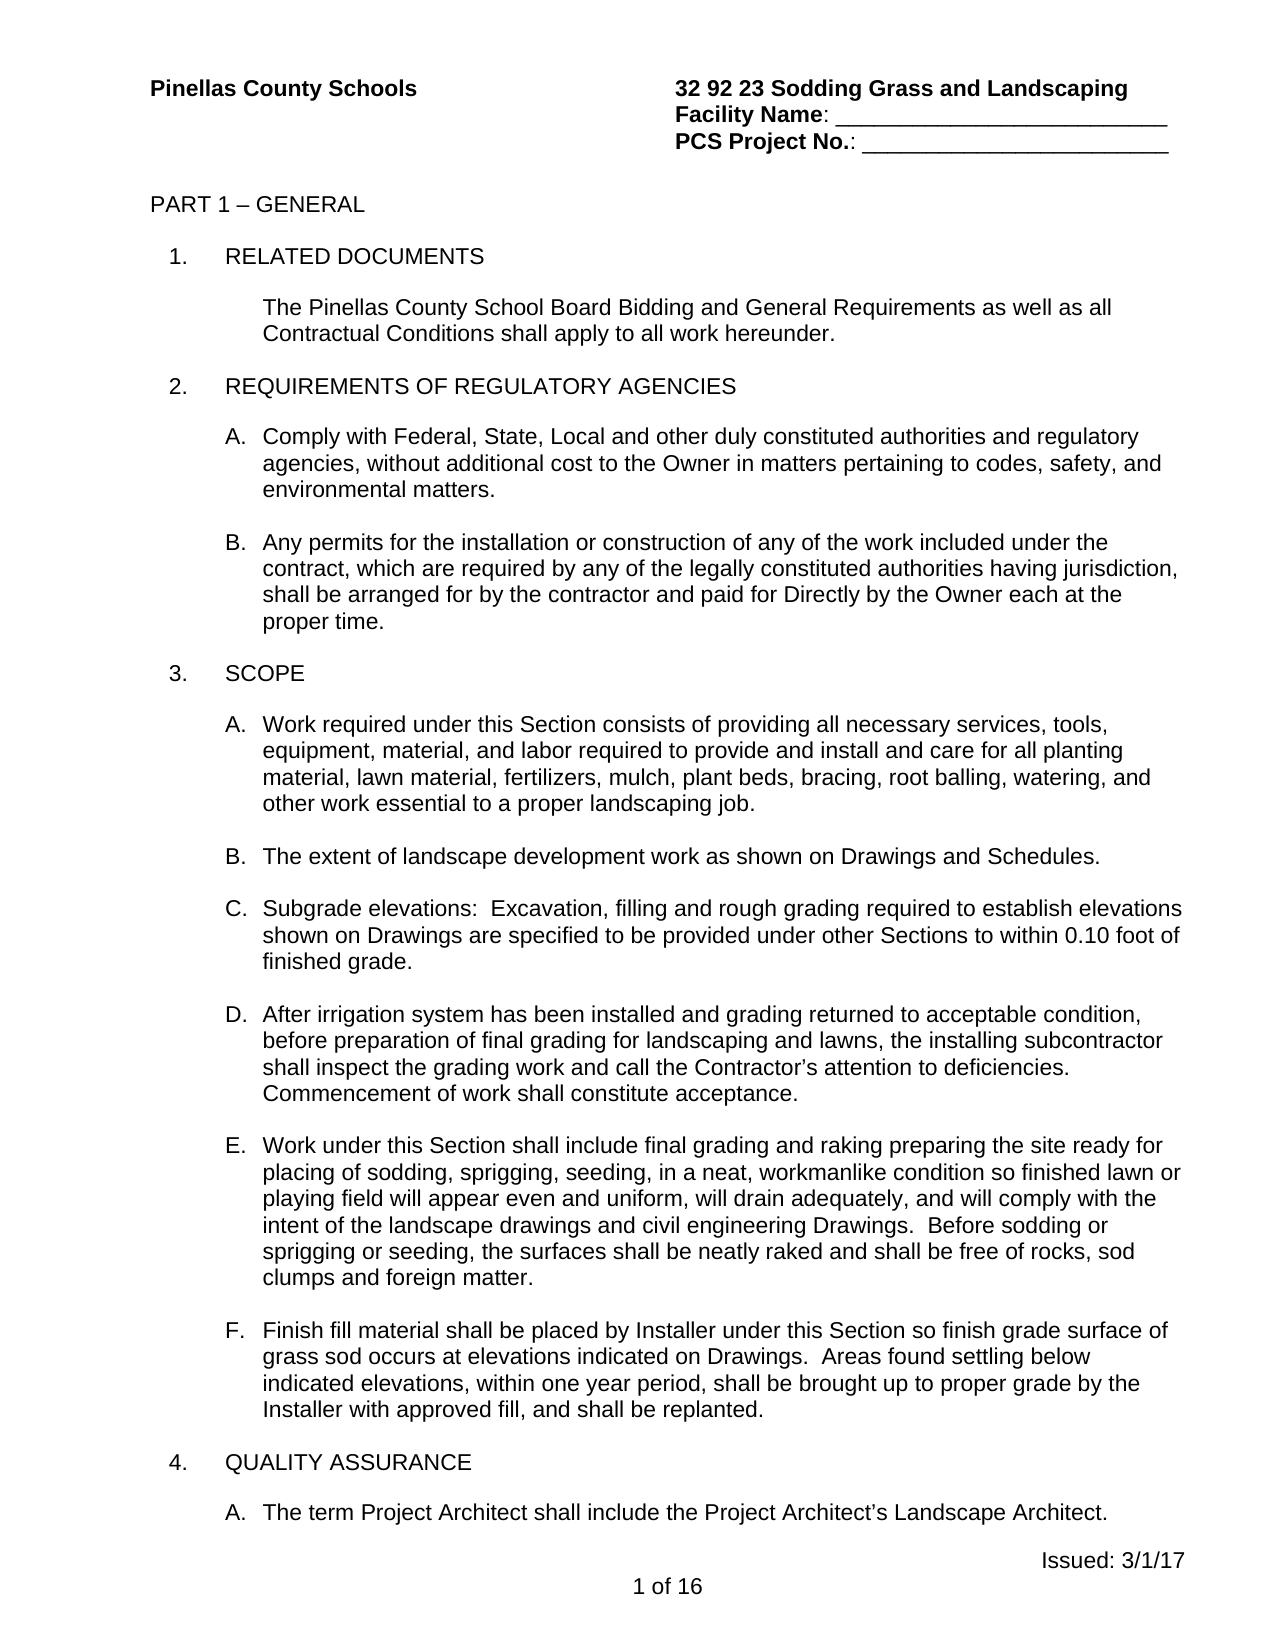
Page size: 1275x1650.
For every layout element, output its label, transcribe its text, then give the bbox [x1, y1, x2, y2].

subtitle 1. RELATED DOCUMENTS [169, 243, 1185, 270]
subtitle 2. REQUIREMENTS OF REGULATORY AGENCIES [169, 373, 1185, 399]
list Any permits for the installation or construction of any of the work included under the contract, which are required by any of the legally constituted authorities having jurisdiction, shall be arranged for by the contractor and paid for Directly by the Owner each at the proper time. [225, 529, 1185, 634]
list Work required under this Section consists of providing all necessary services, tools, equipment, material, and labor required to provide and install and care for all planting material, lawn material, fertilizers, mulch, plant beds, bracing, root balling, watering, and other work essential to a proper landscaping job. [225, 711, 1185, 816]
text The Pinellas County School Board Bidding and General Requirements as well as all Contractual Conditions shall apply to all work hereunder. [262, 294, 1185, 346]
list Comply with Federal, State, Local and other duly constituted authorities and regulatory agencies, without additional cost to the Owner in matters pertaining to codes, safety, and environmental matters. [225, 423, 1185, 502]
text PART 1 – GENERAL [150, 191, 1185, 217]
list Subgrade elevations: Excavation, filling and rough grading required to establish elevations shown on Drawings are specified to be provided under other Sections to within 0.10 foot of finished grade. [225, 895, 1185, 974]
list Work under this Section shall include final grading and raking preparing the site ready for placing of sodding, sprigging, seeding, in a neat, workmanlike condition so finished lawn or playing field will appear even and uniform, will drain adequately, and will comply with the intent of the landscape drawings and civil engineering Drawings. Before sodding or sprigging or seeding, the surfaces shall be neatly raked and shall be free of rocks, sod clumps and foreign matter. [225, 1132, 1185, 1291]
list Finish fill material shall be placed by Installer under this Section so finish grade surface of grass sod occurs at elevations indicated on Drawings. Areas found settling below indicated elevations, within one year period, shall be brought up to proper grade by the Installer with approved fill, and shall be replanted. [225, 1317, 1185, 1422]
list After irrigation system has been installed and grading returned to acceptable condition, before preparation of final grading for landscaping and lawns, the installing subcontractor shall inspect the grading work and call the Contractor’s attention to deficiencies. Commencement of work shall constitute acceptance. [225, 1001, 1185, 1106]
subtitle 4. QUALITY ASSURANCE [169, 1449, 1185, 1475]
subtitle 3. SCOPE [169, 660, 1185, 687]
list A. The term Project Architect shall include the Project Architect’s Landscape Architect. [225, 1499, 1185, 1526]
list The extent of landscape development work as shown on Drawings and Schedules. [225, 843, 1185, 869]
